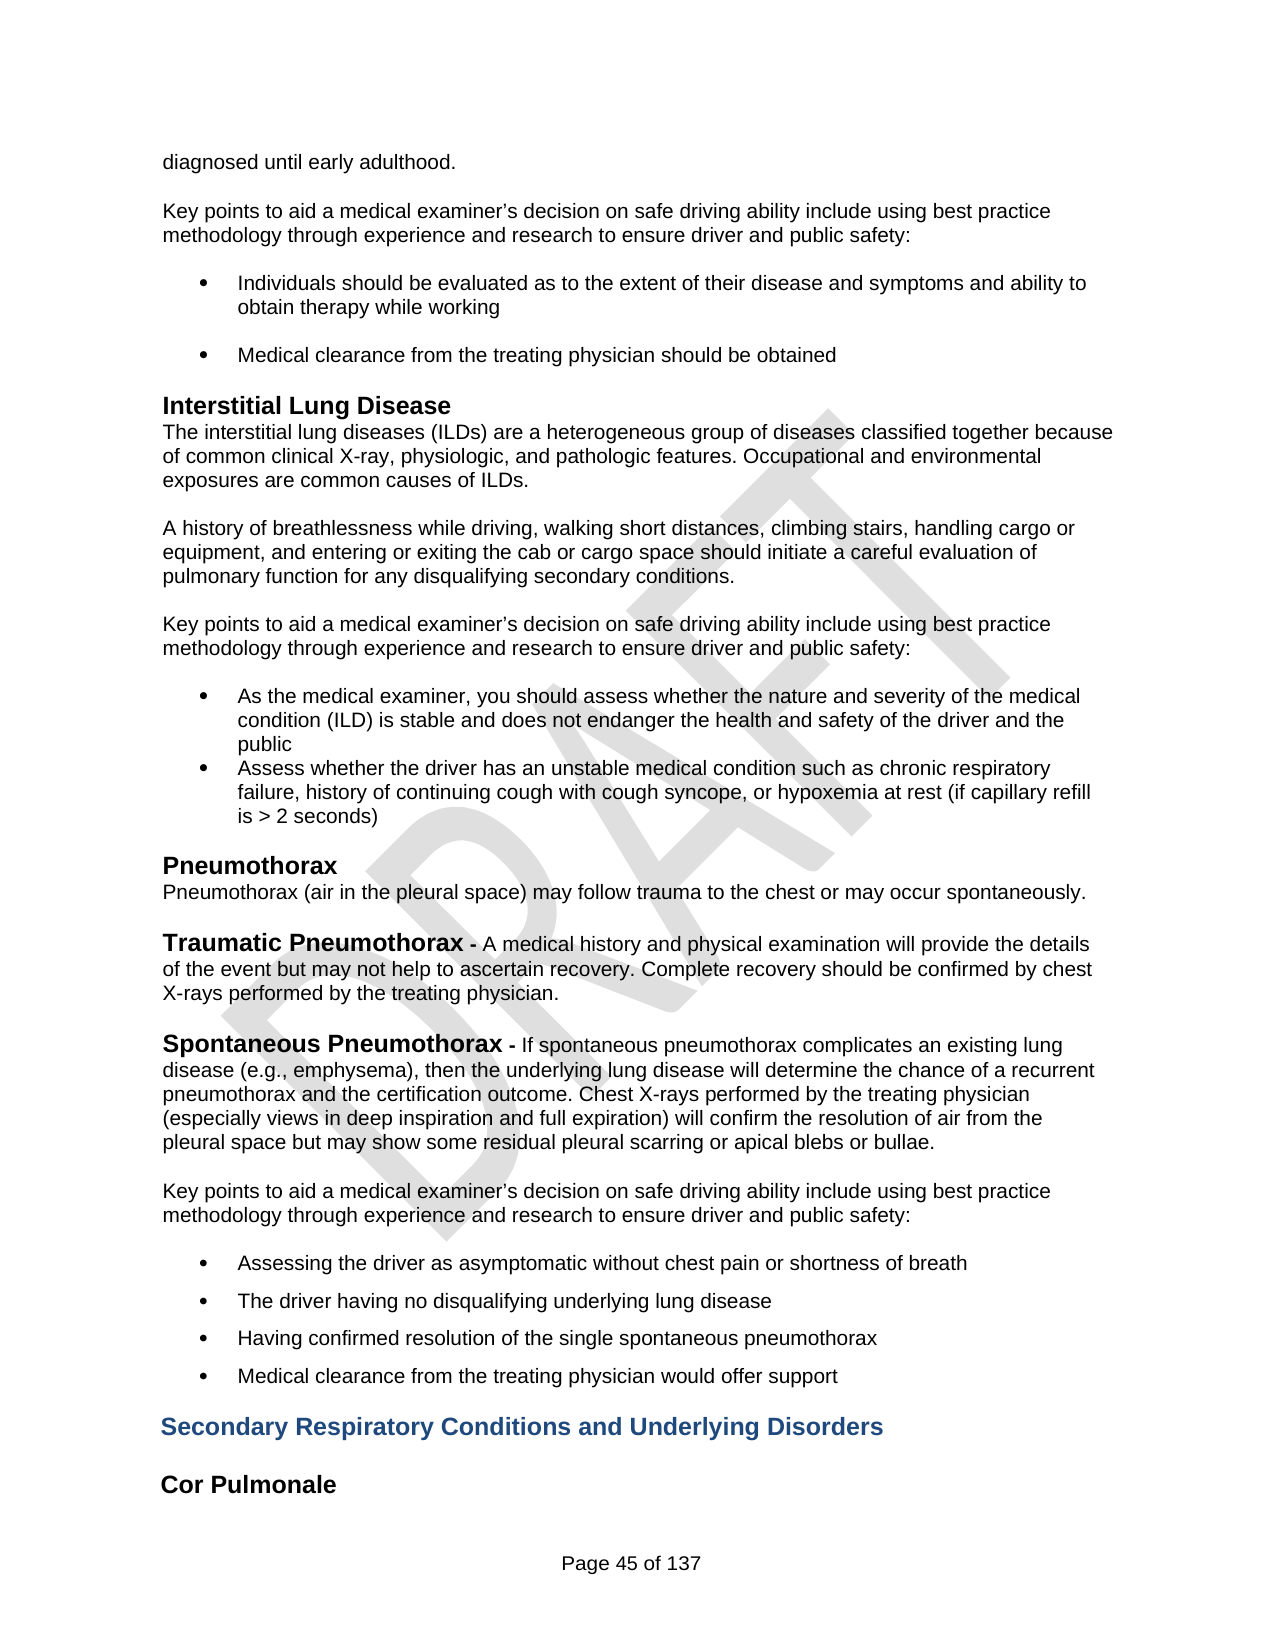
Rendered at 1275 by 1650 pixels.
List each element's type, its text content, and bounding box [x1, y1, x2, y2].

list Assessing the driver as asymptomatic without chest pain or shortness of breath [200, 1251, 1125, 1275]
subtitle Pneumothorax (air in the pleural space) may follow trauma to the chest or may occur spontaneously. [162, 880, 1125, 904]
list As the medical examiner, you should assess whether the nature and severity of the medical condition (ILD) is stable and does not endanger the health and safety of the driver and the public [200, 683, 1097, 755]
list The driver having no disqualifying underlying lung disease [200, 1289, 1125, 1313]
subtitle Secondary Respiratory Conditions and Underlying Disorders [160, 1412, 1125, 1441]
text Spontaneous Pneumothorax - If spontaneous pneumothorax complicates an existing lung disease (e.g., emphysema), then the underlying lung disease will determine the chance of a recurrent pneumothorax and the certification outcome. Chest X-rays performed by the treating physician (especially views in deep inspiration and full expiration) will confirm the resolution of air from the pleural space but may show some residual pleural scarring or apical blebs or bullae. [162, 1029, 1102, 1154]
list Having confirmed resolution of the single spontaneous pneumothorax [200, 1326, 1125, 1350]
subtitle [162, 150, 1125, 174]
text A history of breathlessness while driving, walking short distances, climbing stairs, handling cargo or equipment, and entering or exiting the cab or cargo space should initiate a careful evaluation of pulmonary function for any disqualifying secondary conditions. [162, 516, 1097, 588]
list Medical clearance from the treating physician should be obtained [200, 343, 1101, 367]
subtitle Cor Pulmonale [160, 1470, 1125, 1498]
list Medical clearance from the treating physician would offer support [200, 1364, 1125, 1388]
text Traumatic Pneumothorax - A medical history and physical examination will provide the details of the event but may not help to ascertain recovery. Complete recovery should be confirmed by chest X-rays performed by the treating physician. [162, 928, 1102, 1005]
list Assess whether the driver has an unstable medical condition such as chronic respiratory failure, history of continuing cough with cough syncope, or hypoxemia at rest (if capillary refill is > 2 seconds) [200, 755, 1097, 827]
subtitle Pneumothorax [162, 851, 1125, 880]
subtitle Interstitial Lung Disease [162, 391, 1125, 420]
list Individuals should be evaluated as to the extent of their disease and symptoms and ability to obtain therapy while working [200, 271, 1101, 319]
subtitle The interstitial lung diseases (ILDs) are a heterogeneous group of diseases classified together because of common clinical X-ray, physiologic, and pathologic features. Occupational and environmental exposures are common causes of ILDs. [162, 420, 1125, 492]
